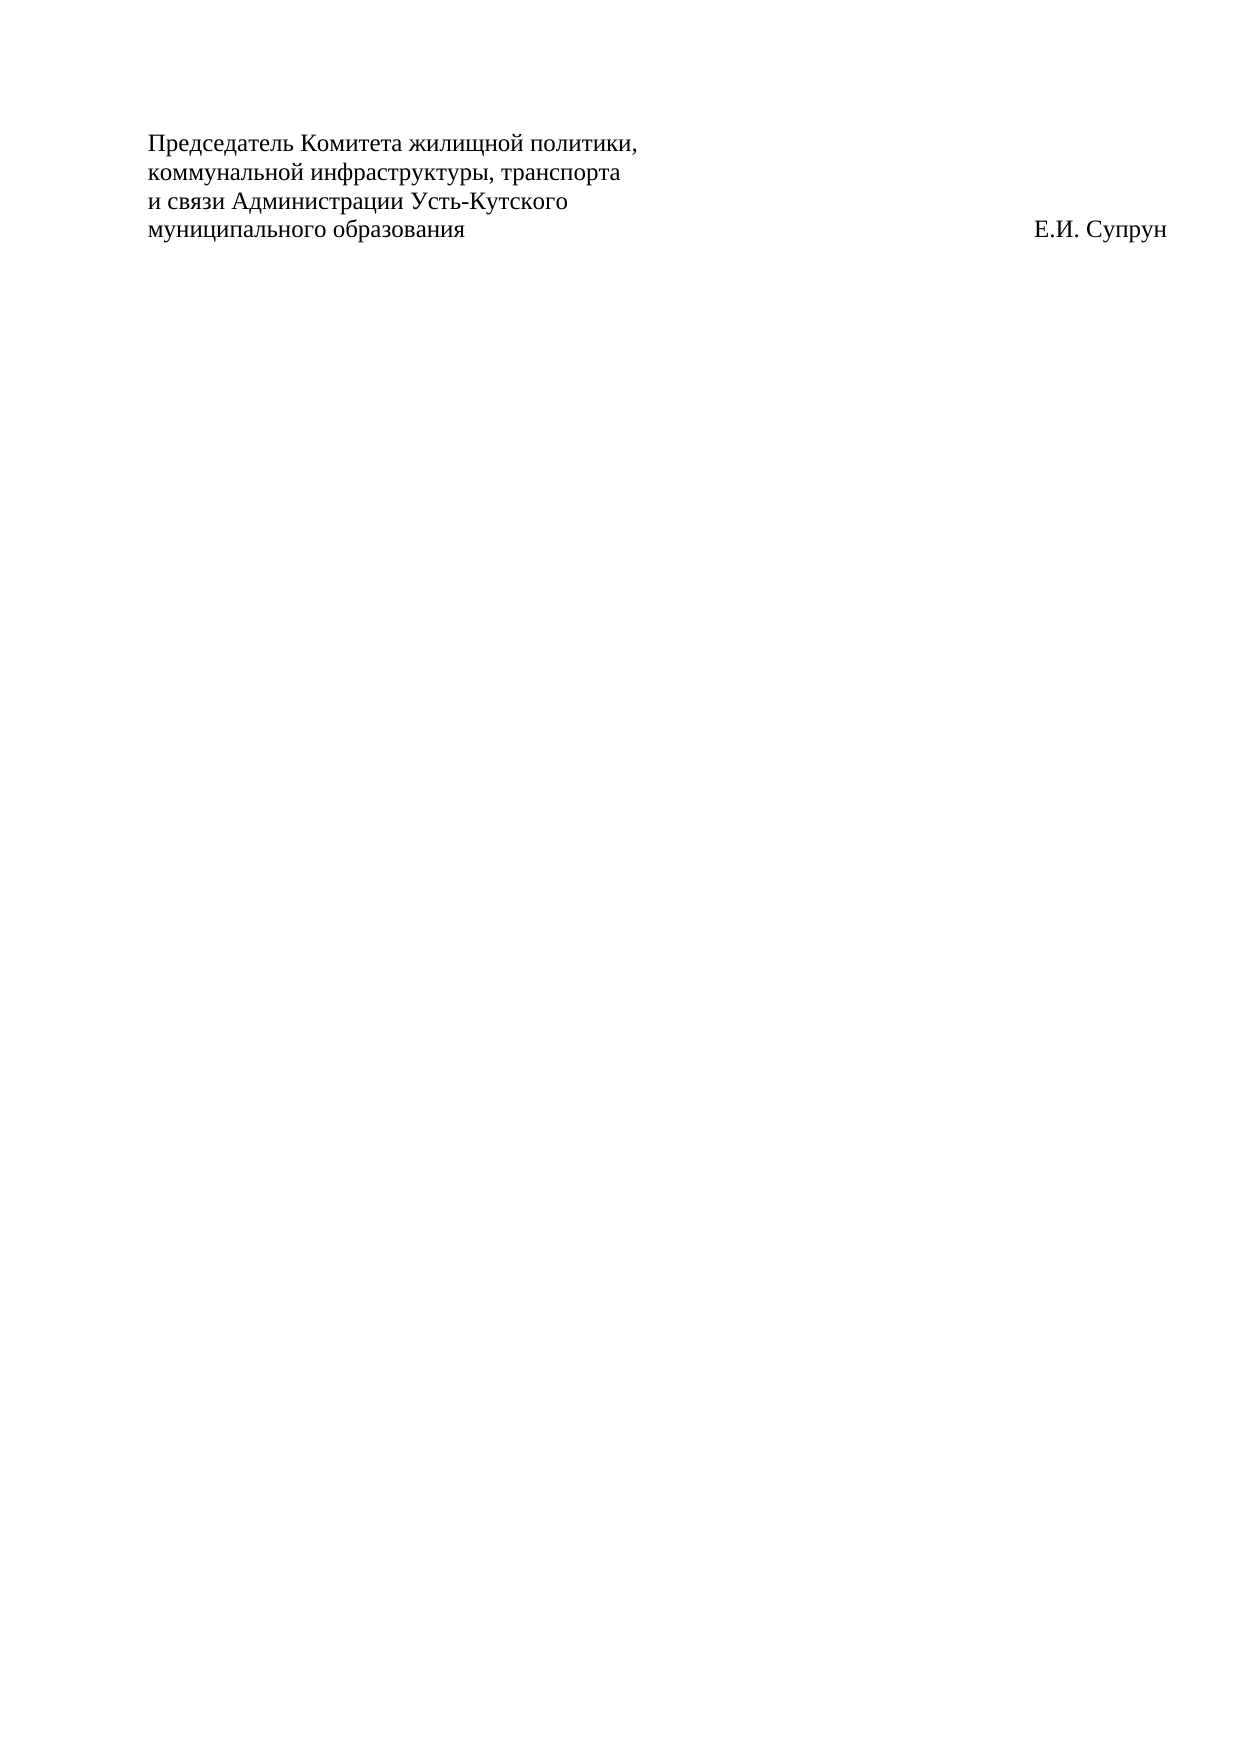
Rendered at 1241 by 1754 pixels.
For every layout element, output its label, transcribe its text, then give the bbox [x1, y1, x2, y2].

text коммунальной инфраструктуры, транспорта [148, 157, 1181, 186]
text Председатель Комитета жилищной политики, [148, 128, 1181, 157]
text и связи Администрации Усть-Кутского [148, 186, 1181, 214]
text муниципального образования Е.И. Супрун [148, 214, 1181, 243]
